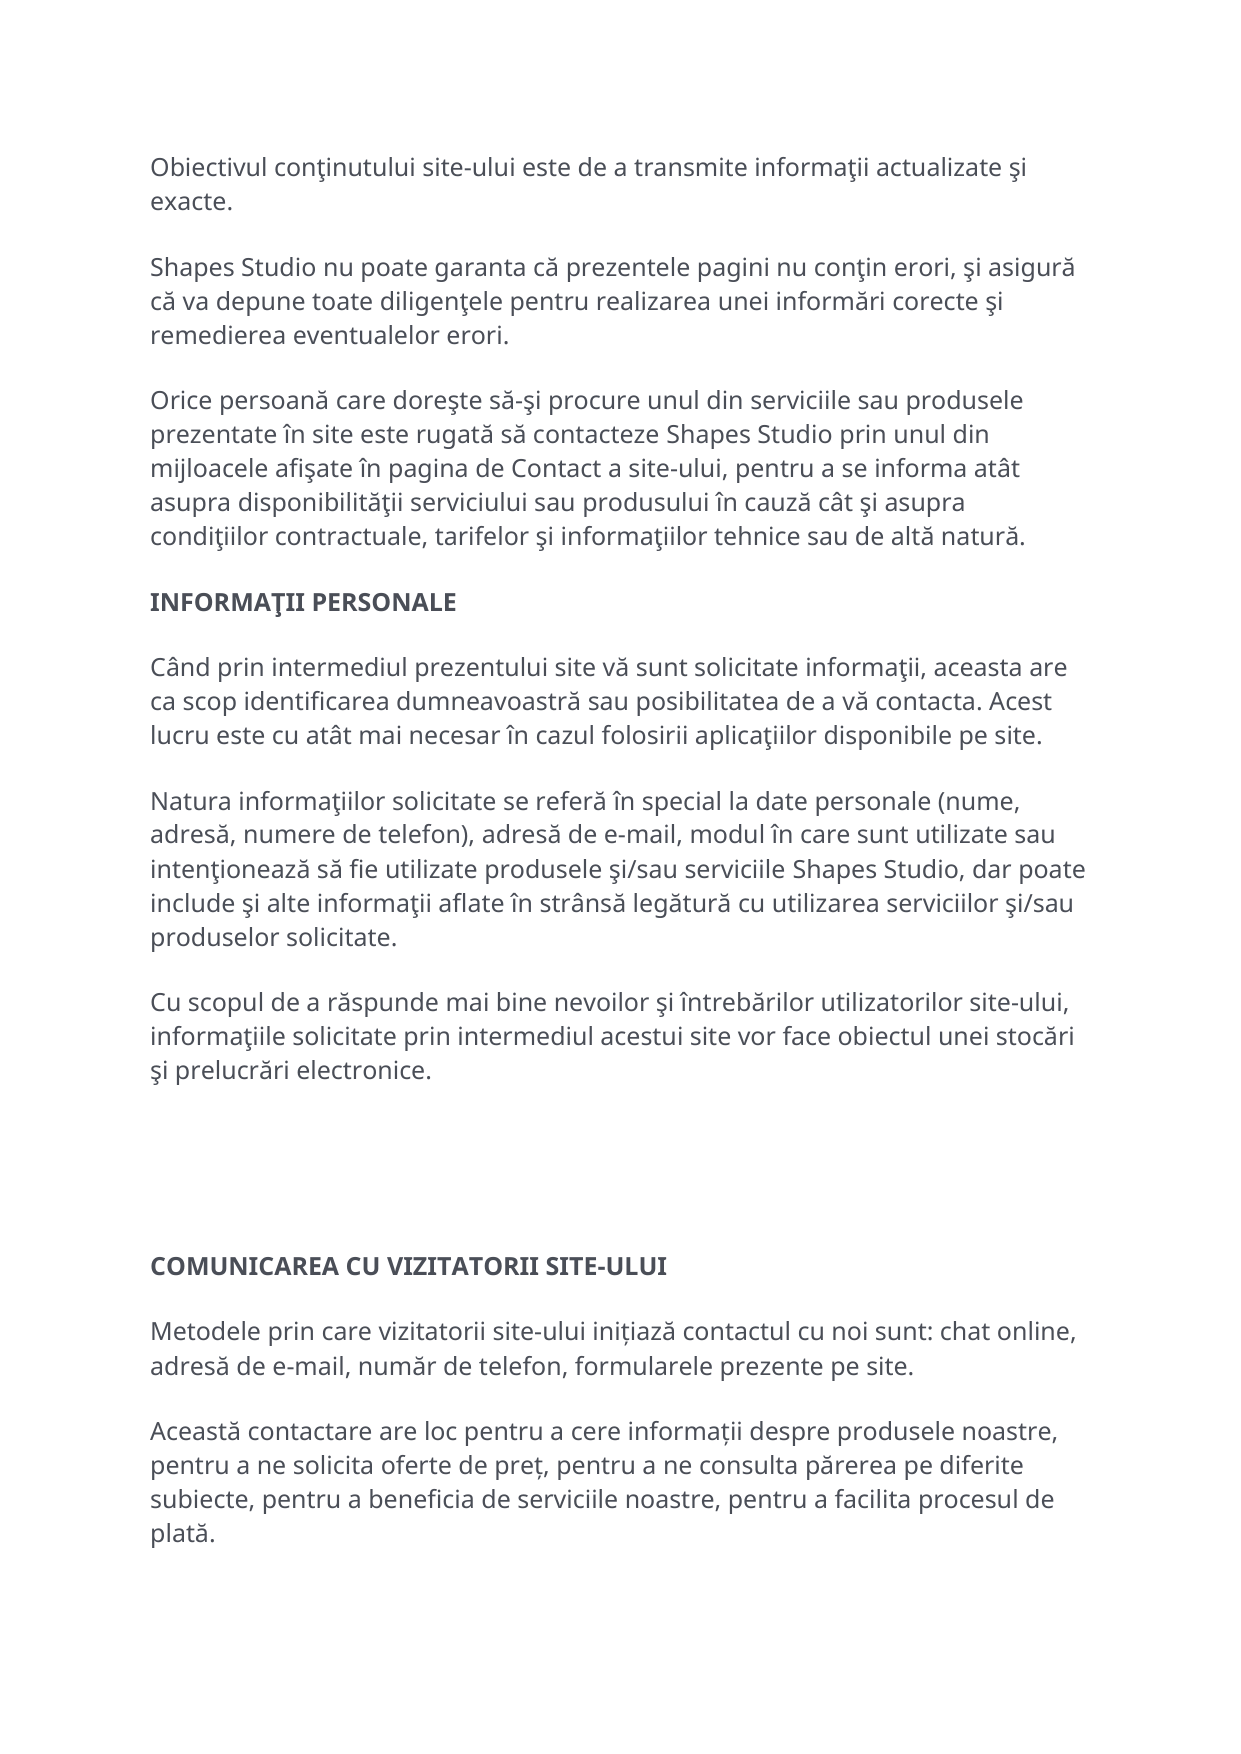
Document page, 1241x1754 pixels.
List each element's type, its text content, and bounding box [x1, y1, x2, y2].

text Această contactare are loc pentru a cere informații despre produsele noastre, pentru a ne solicita oferte de preț, pentru a ne consulta părerea pe diferite subiecte, pentru a beneficia de serviciile noastre, pentru a facilita procesul de plată. [150, 1413, 1090, 1550]
text Orice persoană care doreşte să-şi procure unul din serviciile sau produsele prezentate în site este rugată să contacteze Shapes Studio prin unul din mijloacele afişate în pagina de Contact a site-ului, pentru a se informa atât asupra disponibilităţii serviciului sau produsului în cauză cât şi asupra condiţiilor contractuale, tarifelor şi informaţiilor tehnice sau de altă natură. [150, 383, 1090, 553]
text Când prin intermediul prezentului site vă sunt solicitate informaţii, aceasta are ca scop identificarea dumneavoastră sau posibilitatea de a vă contacta. Acest lucru este cu atât mai necesar în cazul folosirii aplicaţiilor disponibile pe site. [150, 650, 1090, 752]
text Natura informaţiilor solicitate se referă în special la date personale (nume, adresă, numere de telefon), adresă de e-mail, modul în care sunt utilizate sau intenţionează să fie utilizate produsele şi/sau serviciile Shapes Studio, dar poate include şi alte informaţii aflate în strânsă legătură cu utilizarea serviciilor şi/sau produselor solicitate. [150, 783, 1090, 953]
text Cu scopul de a răspunde mai bine nevoilor şi întrebărilor utilizatorilor site-ului, informaţiile solicitate prin intermediul acestui site vor face obiectul unei stocări şi prelucrări electronice. [150, 985, 1090, 1087]
text INFORMAŢII PERSONALE [150, 584, 1090, 618]
text Obiectivul conţinutului site-ului este de a transmite informaţii actualizate şi exacte. [150, 150, 1090, 218]
text Metodele prin care vizitatorii site-ului inițiază contactul cu noi sunt: chat online, adresă de e-mail, număr de telefon, formularele prezente pe site. [150, 1314, 1090, 1382]
text COMUNICAREA CU VIZITATORII SITE-ULUI [150, 1249, 1090, 1283]
text Shapes Studio nu poate garanta că prezentele pagini nu conţin erori, şi asigură că va depune toate diligenţele pentru realizarea unei informări corecte şi remedierea eventualelor erori. [150, 249, 1090, 352]
